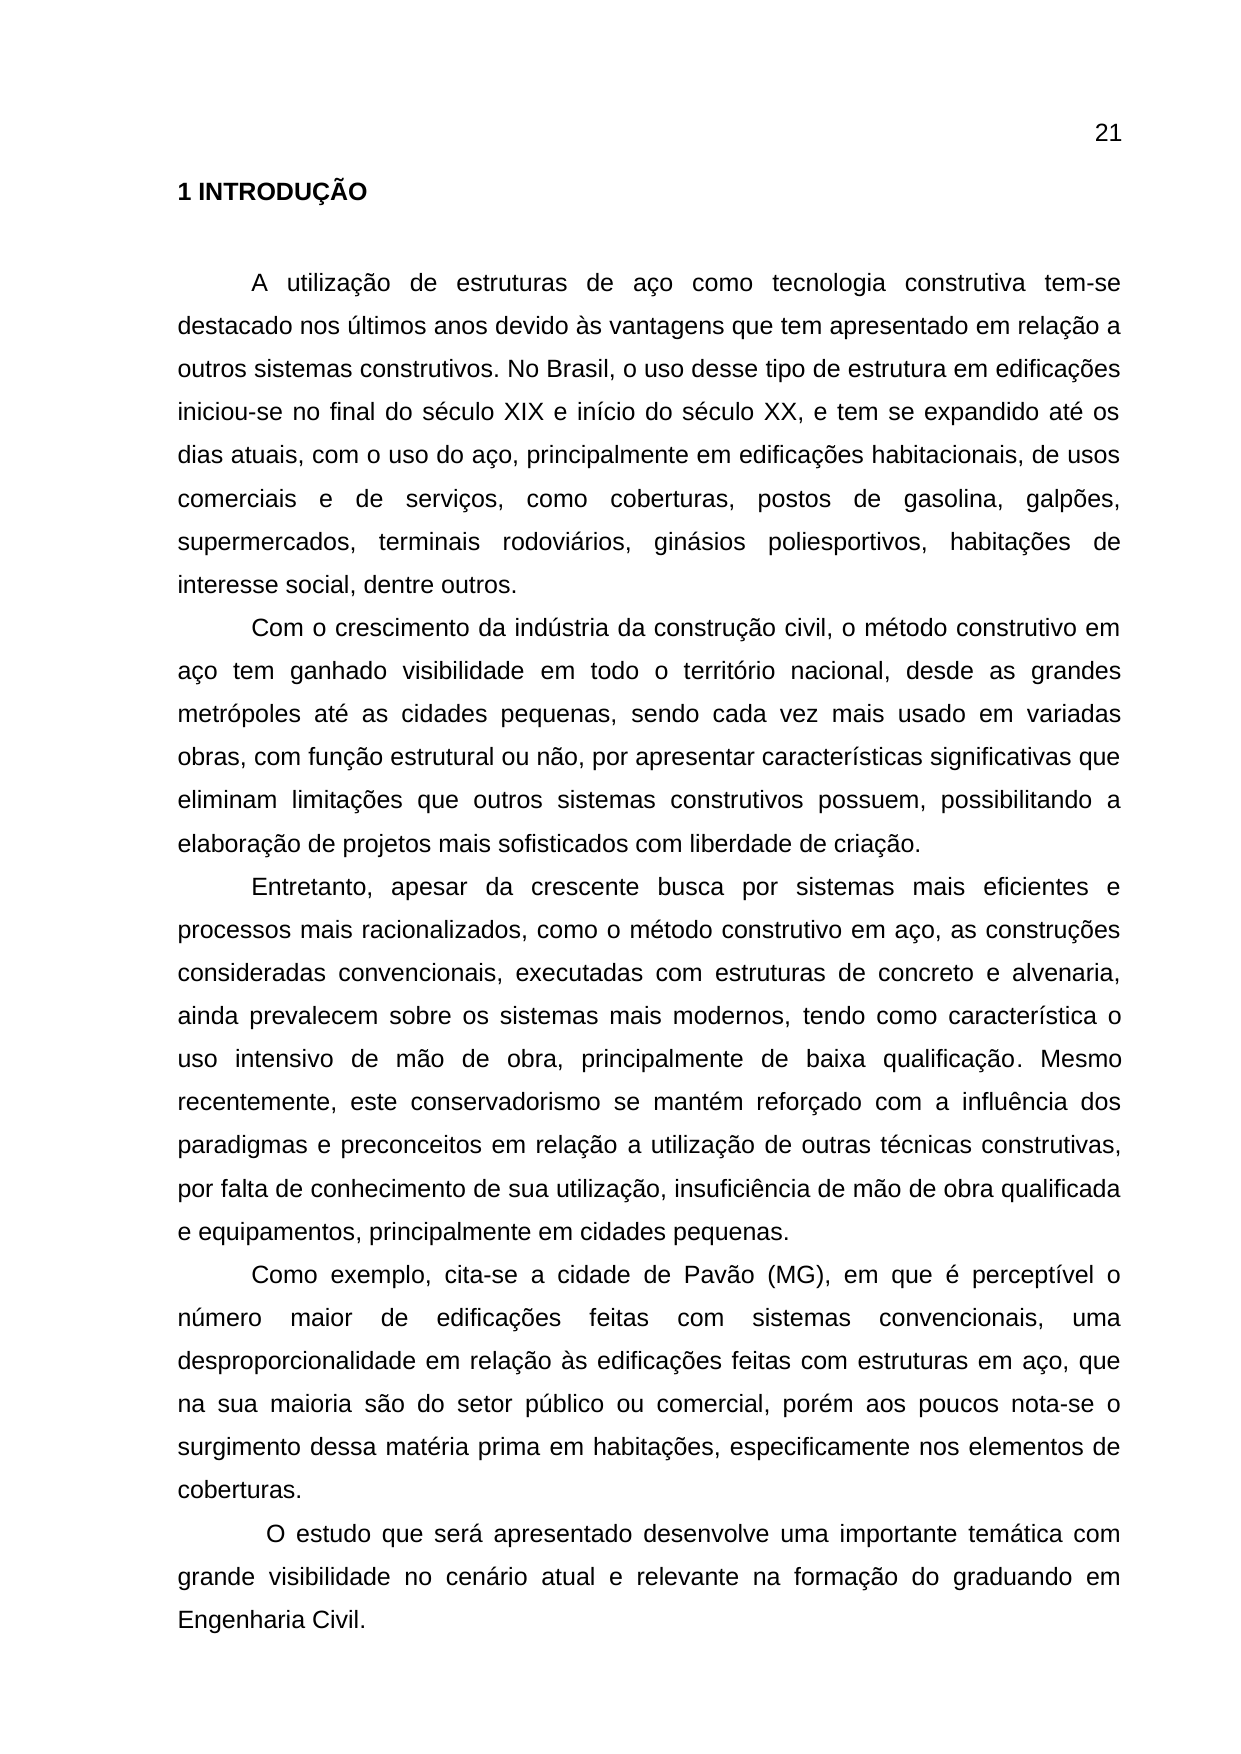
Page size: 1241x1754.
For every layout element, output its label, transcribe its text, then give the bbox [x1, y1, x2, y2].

text Entretanto, apesar da crescente busca por sistemas mais eficientes e processos mais racionalizados, como o método construtivo em aço, as construções consideradas convencionais, executadas com estruturas de concreto e alvenaria, ainda prevalecem sobre os sistemas mais modernos, tendo como característica o uso intensivo de mão de obra, principalmente de baixa qualificação. Mesmo recentemente, este conservadorismo se mantém reforçado com a influência dos paradigmas e preconceitos em relação a utilização de outras técnicas construtivas, por falta de conhecimento de sua utilização, insuficiência de mão de obra qualificada e equipamentos, principalmente em cidades pequenas. [177, 872, 1122, 1246]
text Com o crescimento da indústria da construção civil, o método construtivo em aço tem ganhado visibilidade em todo o território nacional, desde as grandes metrópoles até as cidades pequenas, sendo cada vez mais usado em variadas obras, com função estrutural ou não, por apresentar características significativas que eliminam limitações que outros sistemas construtivos possuem, possibilitando a elaboração de projetos mais sofisticados com liberdade de criação. [177, 613, 1122, 857]
text O estudo que será apresentado desenvolve uma importante temática com grande visibilidade no cenário atual e relevante na formação do graduando em Engenharia Civil. [177, 1519, 1122, 1634]
text Como exemplo, cita-se a cidade de Pavão (MG), em que é perceptível o número maior de edificações feitas com sistemas convencionais, uma desproporcionalidade em relação às edificações feitas com estruturas em aço, que na sua maioria são do setor público ou comercial, porém aos poucos nota-se o surgimento dessa matéria prima em habitações, especificamente nos elementos de coberturas. [177, 1461, 1122, 1504]
text 1 INTRODUÇÃO [177, 177, 1122, 206]
text Como exemplo, cita-se a cidade de Pavão (MG), em que é perceptível o número maior de edificações feitas com sistemas convencionais, uma desproporcionalidade em relação às edificações feitas com estruturas em aço, que na sua maioria são do setor público ou comercial, porém aos poucos nota-se o surgimento dessa matéria prima em habitações, especificamente nos elementos de coberturas. [177, 1260, 1122, 1433]
text A utilização de estruturas de aço como tecnologia construtiva tem-se destacado nos últimos anos devido às vantagens que tem apresentado em relação a outros sistemas construtivos. No Brasil, o uso desse tipo de estrutura em edificações iniciou-se no final do século XIX e início do século XX, e tem se expandido até os dias atuais, com o uso do aço, principalmente em edificações habitacionais, de usos comerciais e de serviços, como coberturas, postos de gasolina, galpões, supermercados, terminais rodoviários, ginásios poliesportivos, habitações de interesse social, dentre outros. [177, 268, 1122, 599]
